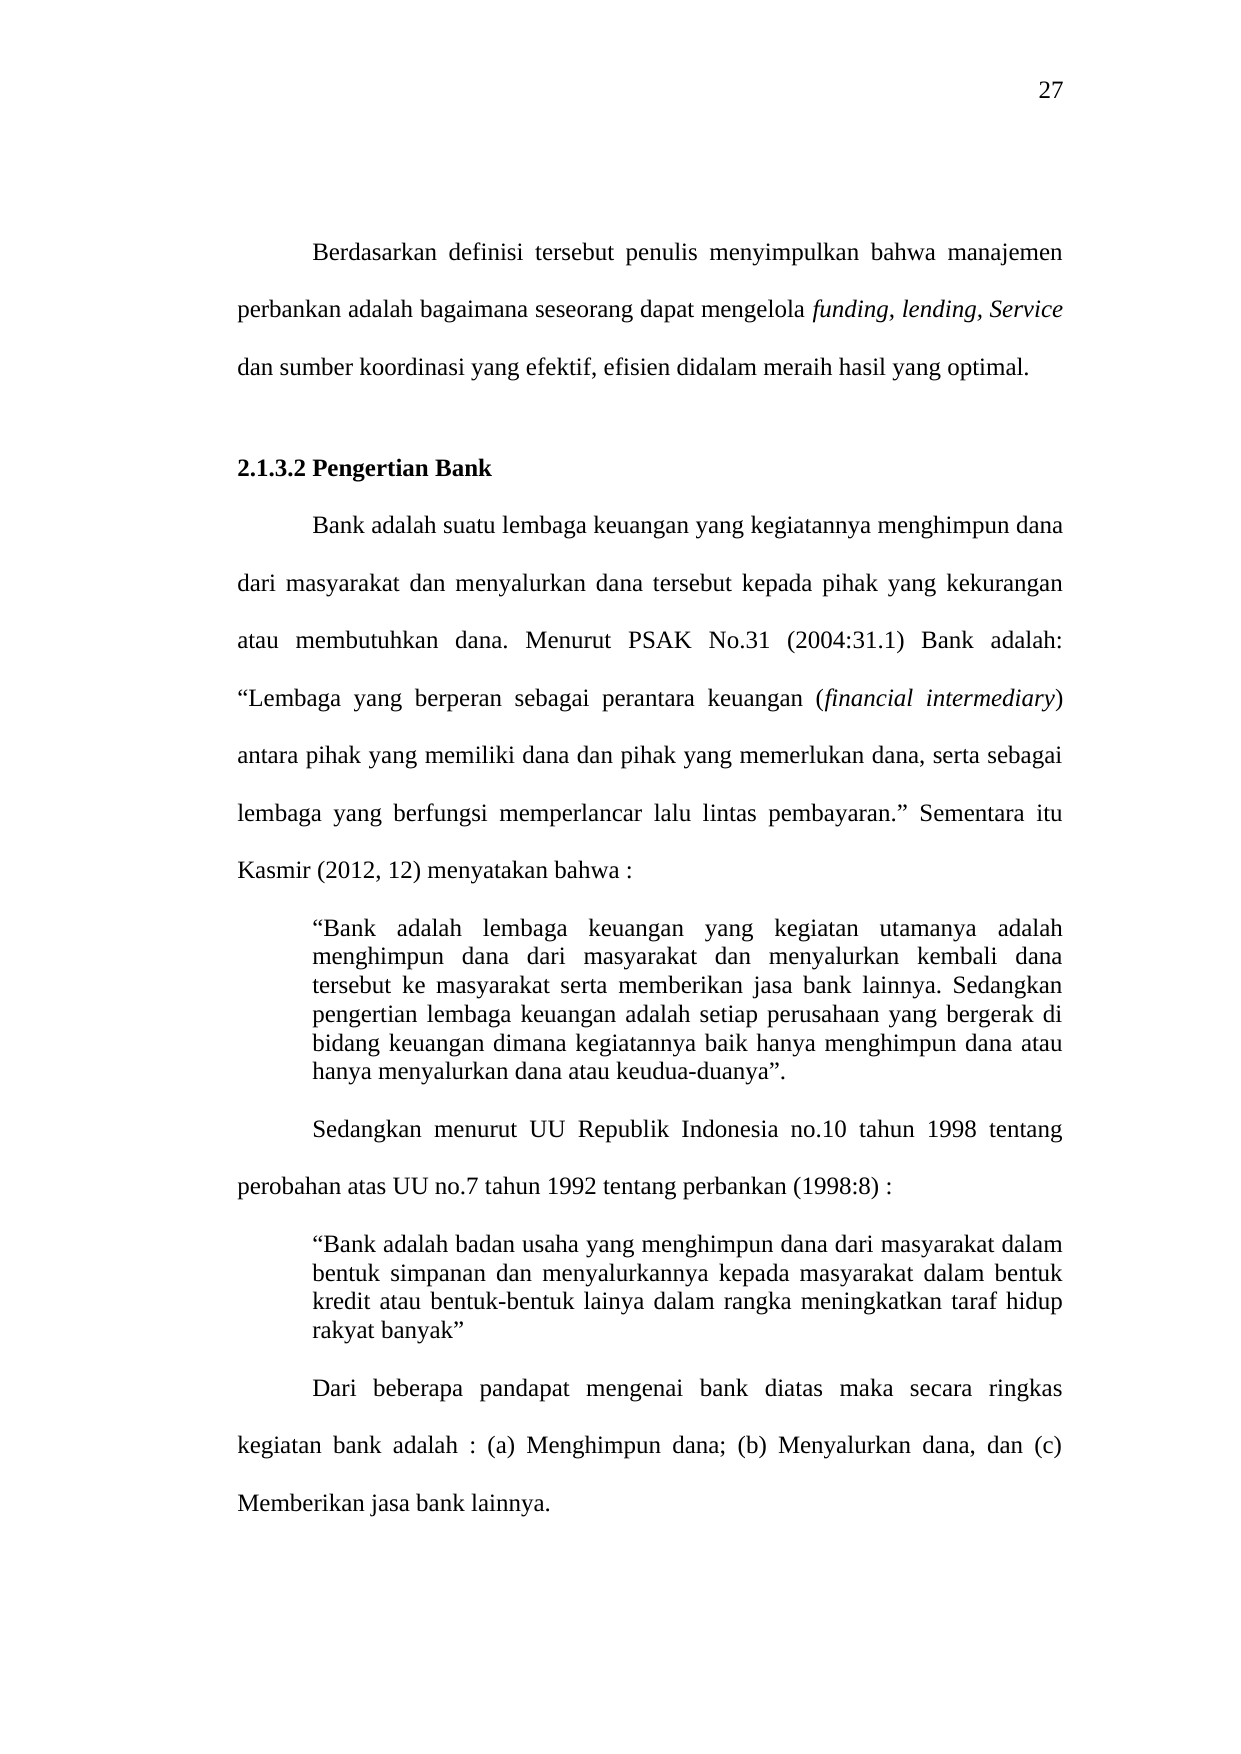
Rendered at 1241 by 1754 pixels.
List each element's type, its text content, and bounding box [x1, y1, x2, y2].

text 2.1.3.2 Pengertian Bank [237, 453, 1063, 481]
text “Bank adalah badan usaha yang menghimpun dana dari masyarakat dalam bentuk simpanan dan menyalurkannya kepada masyarakat dalam bentuk kredit atau bentuk-bentuk lainya dalam rangka meningkatkan taraf hidup rakyat banyak” [312, 1229, 1063, 1344]
text Dari beberapa pandapat mengenai bank diatas maka secara ringkas kegiatan bank adalah : (a) Menghimpun dana; (b) Menyalurkan dana, dan (c) Memberikan jasa bank lainnya. [237, 1373, 1063, 1516]
text Bank adalah suatu lembaga keuangan yang kegiatannya menghimpun dana dari masyarakat dan menyalurkan dana tersebut kepada pihak yang kekurangan atau membutuhkan dana. Menurut PSAK No.31 (2004:31.1) Bank adalah: “Lembaga yang berperan sebagai perantara keuangan (financial intermediary) antara pihak yang memiliki dana dan pihak yang memerlukan dana, serta sebagai lembaga yang berfungsi memperlancar lalu lintas pembayaran.” Sementara itu Kasmir (2012, 12) menyatakan bahwa : [237, 510, 1063, 884]
text Sedangkan menurut UU Republik Indonesia no.10 tahun 1998 tentang perobahan atas UU no.7 tahun 1992 tentang perbankan (1998:8) : [237, 1114, 1063, 1200]
text “Bank adalah lembaga keuangan yang kegiatan utamanya adalah menghimpun dana dari masyarakat dan menyalurkan kembali dana tersebut ke masyarakat serta memberikan jasa bank lainnya. Sedangkan pengertian lembaga keuangan adalah setiap perusahaan yang bergerak di bidang keuangan dimana kegiatannya baik hanya menghimpun dana atau hanya menyalurkan dana atau keudua-duanya”. [312, 913, 1063, 1085]
text Berdasarkan definisi tersebut penulis menyimpulkan bahwa manajemen perbankan adalah bagaimana seseorang dapat mengelola funding, lending, Service dan sumber koordinasi yang efektif, efisien didalam meraih hasil yang optimal. [237, 237, 1063, 381]
